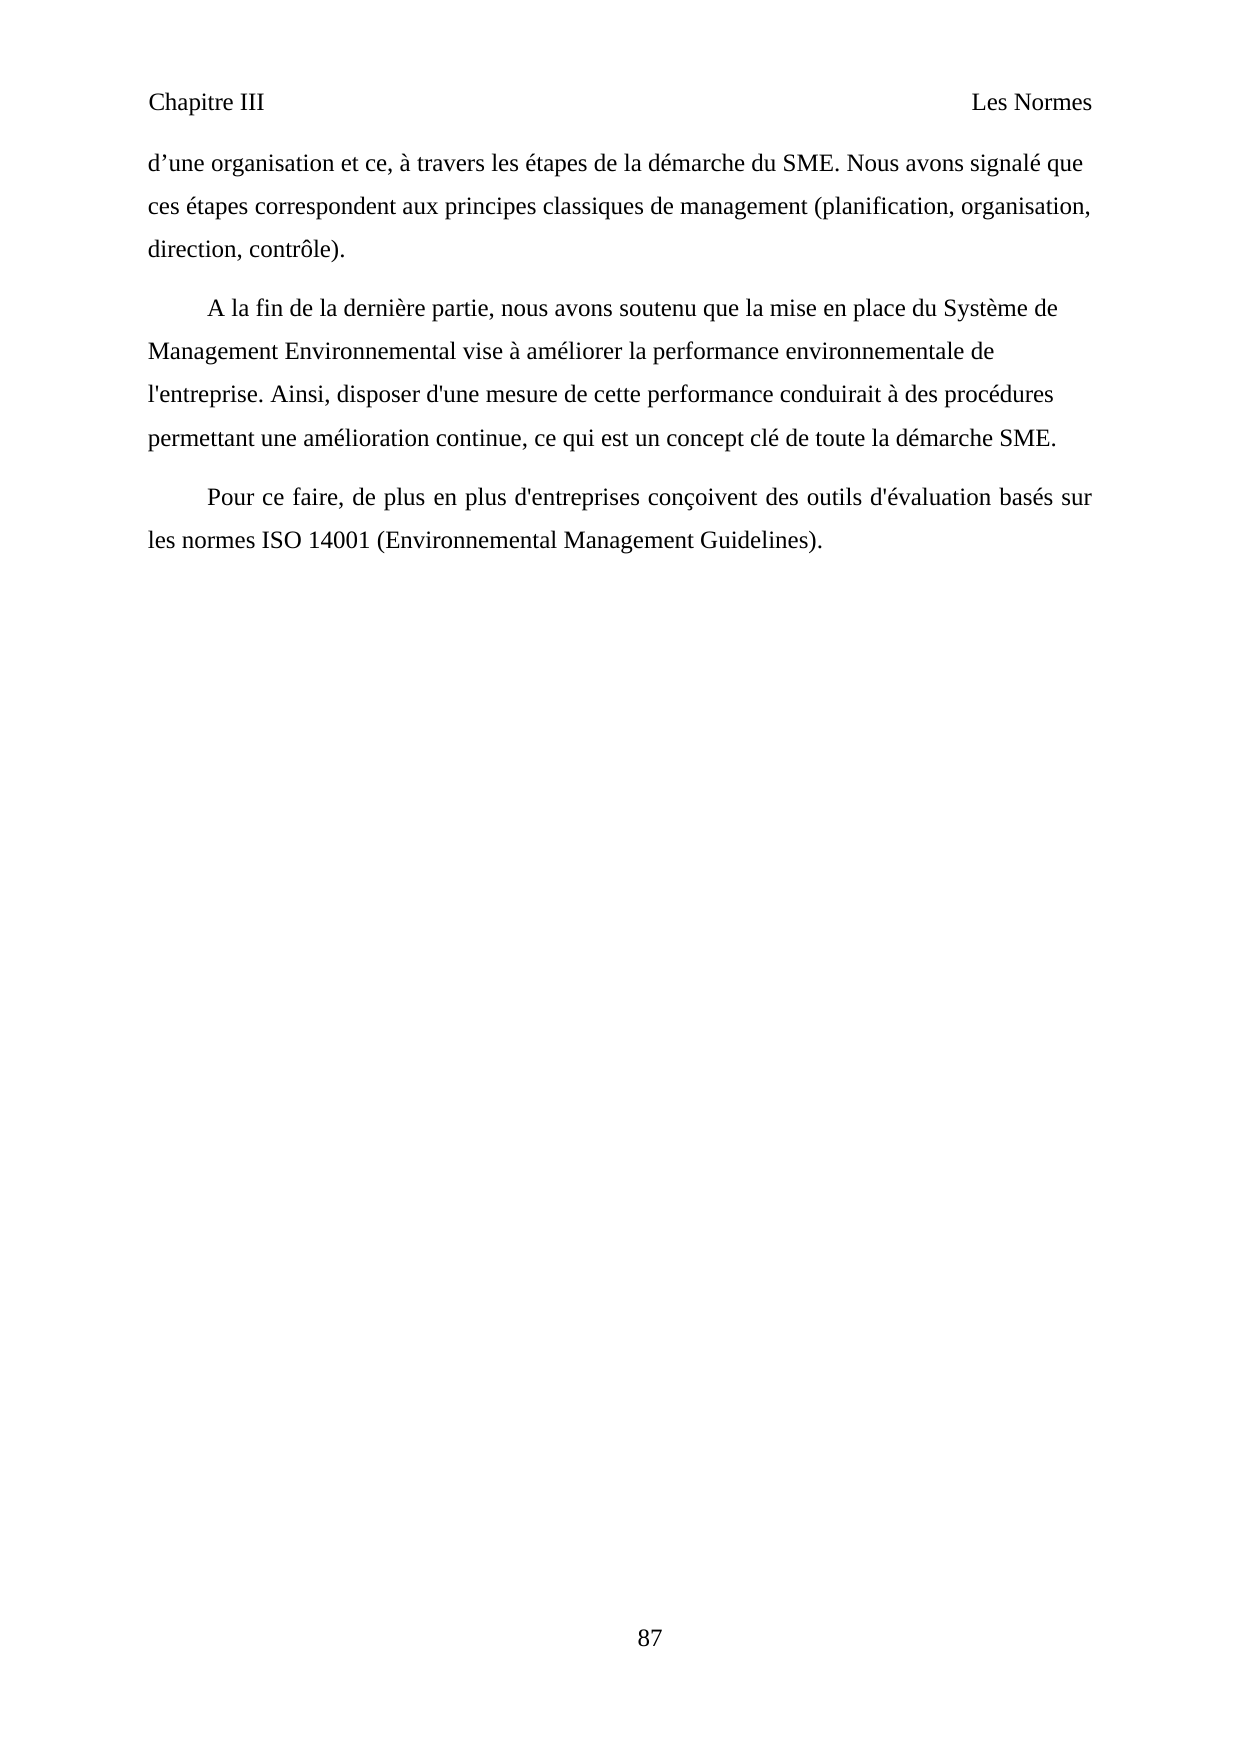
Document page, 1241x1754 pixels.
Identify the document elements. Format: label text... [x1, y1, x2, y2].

text Pour ce faire, de plus en plus d'entreprises conçoivent des outils d'évaluation basés sur les normes ISO 14001 (Environnemental Management Guidelines). [148, 482, 1093, 554]
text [148, 148, 1093, 263]
text A la fin de la dernière partie, nous avons soutenu que la mise en place du Système de Management Environnemental vise à améliorer la performance environnementale de l'entreprise. Ainsi, disposer d'une mesure de cette performance conduirait à des procédures permettant une amélioration continue, ce qui est un concept clé de toute la démarche SME. [148, 293, 1093, 451]
